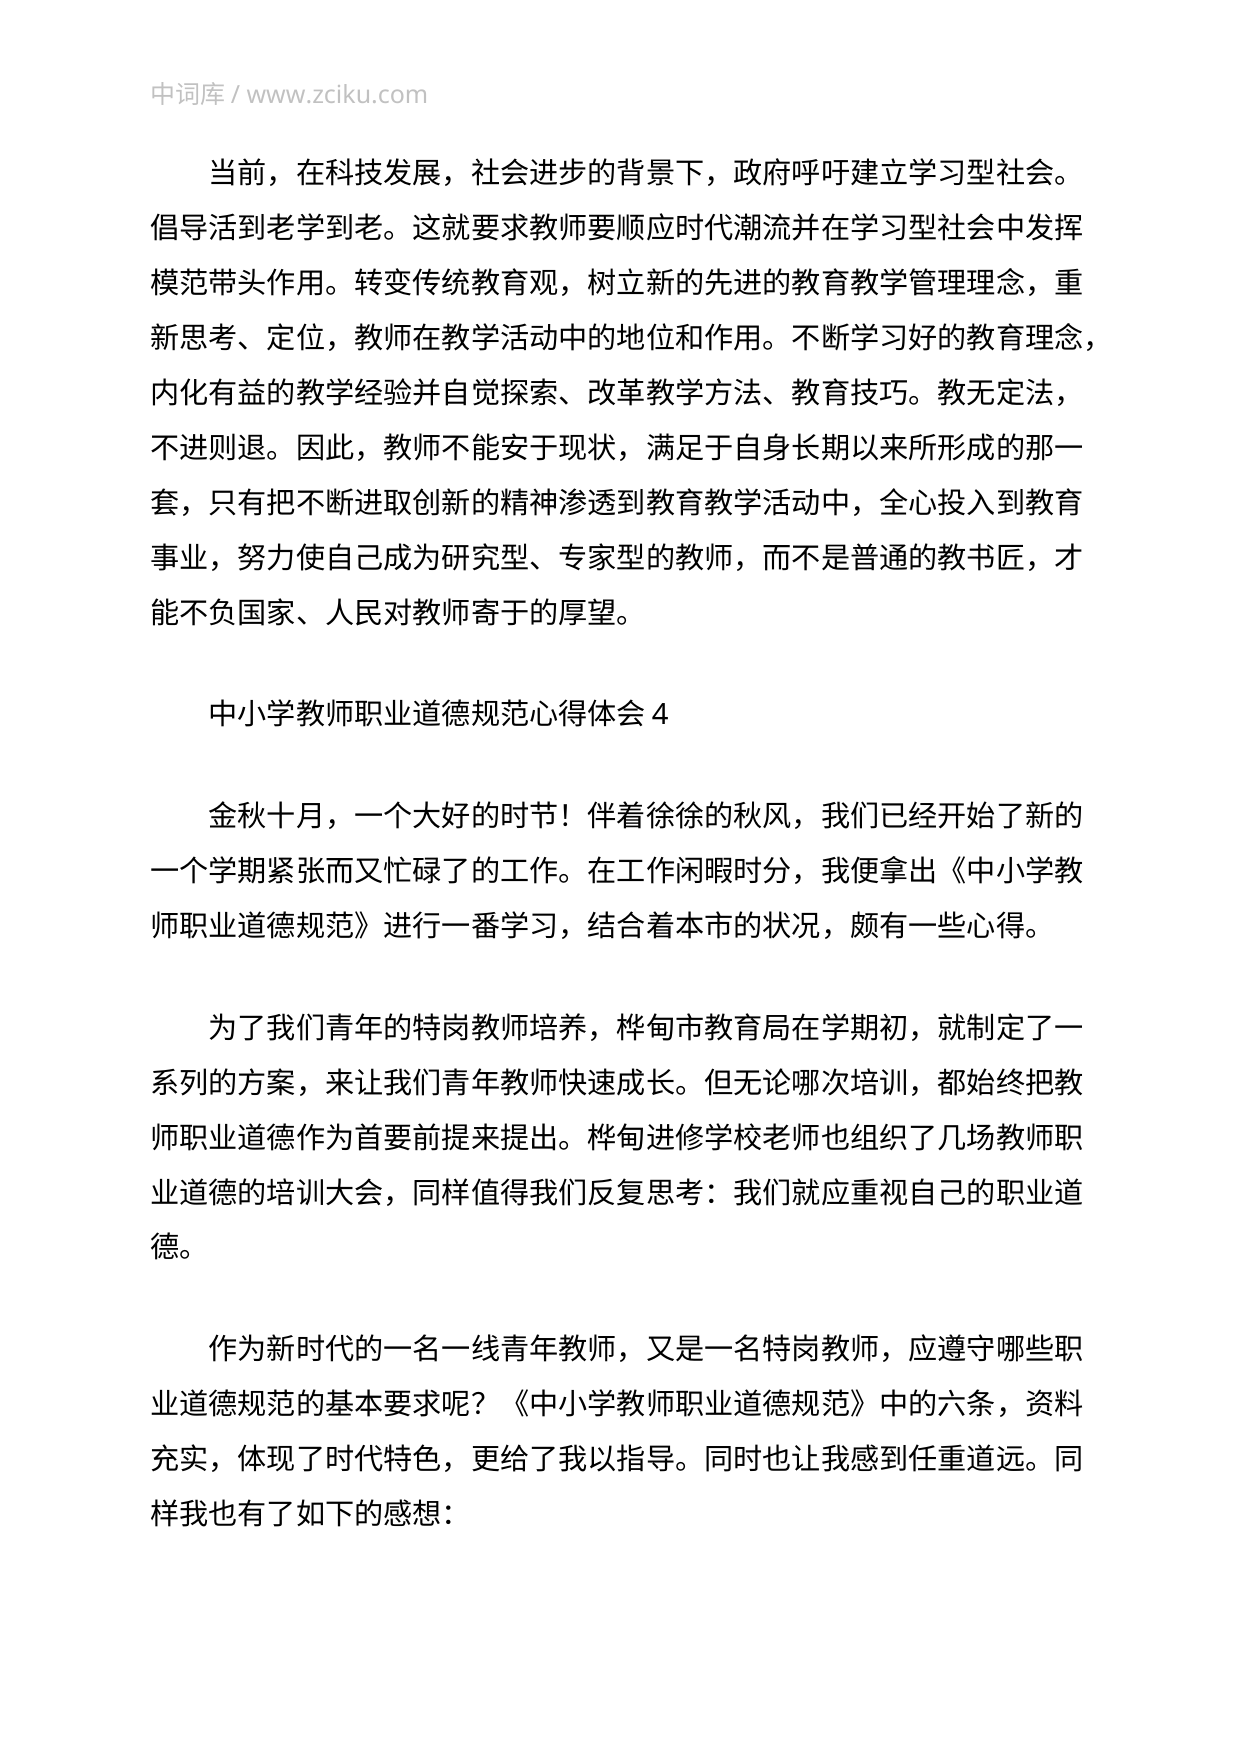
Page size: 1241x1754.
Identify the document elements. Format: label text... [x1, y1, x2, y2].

text 当前，在科技发展，社会进步的背景下，政府呼吁建立学习型社会。倡导活到老学到老。这就要求教师要顺应时代潮流并在学习型社会中发挥模范带头作用。转变传统教育观，树立新的先进的教育教学管理理念，重新思考、定位，教师在教学活动中的地位和作用。不断学习好的教育理念，内化有益的教学经验并自觉探索、改革教学方法、教育技巧。教无定法，不进则退。因此，教师不能安于现状，满足于自身长期以来所形成的那一套，只有把不断进取创新的精神渗透到教育教学活动中，全心投入到教育事业，努力使自己成为研究型、专家型的教师，而不是普通的教书匠，才能不负国家、人民对教师寄于的厚望。 [150, 150, 1090, 631]
text 为了我们青年的特岗教师培养，桦甸市教育局在学期初，就制定了一系列的方案，来让我们青年教师快速成长。但无论哪次培训，都始终把教师职业道德作为首要前提来提出。桦甸进修学校老师也组织了几场教师职业道德的培训大会，同样值得我们反复思考：我们就应重视自己的职业道德。 [150, 1004, 1090, 1266]
text 作为新时代的一名一线青年教师，又是一名特岗教师，应遵守哪些职业道德规范的基本要求呢？《中小学教师职业道德规范》中的六条，资料充实，体现了时代特色，更给了我以指导。同时也让我感到任重道远。同样我也有了如下的感想： [150, 1326, 1090, 1533]
text 中小学教师职业道德规范心得体会4 [150, 691, 1090, 733]
text 金秋十月，一个大好的时节！伴着徐徐的秋风，我们已经开始了新的一个学期紧张而又忙碌了的工作。在工作闲暇时分，我便拿出《中小学教师职业道德规范》进行一番学习，结合着本市的状况，颇有一些心得。 [150, 793, 1090, 945]
